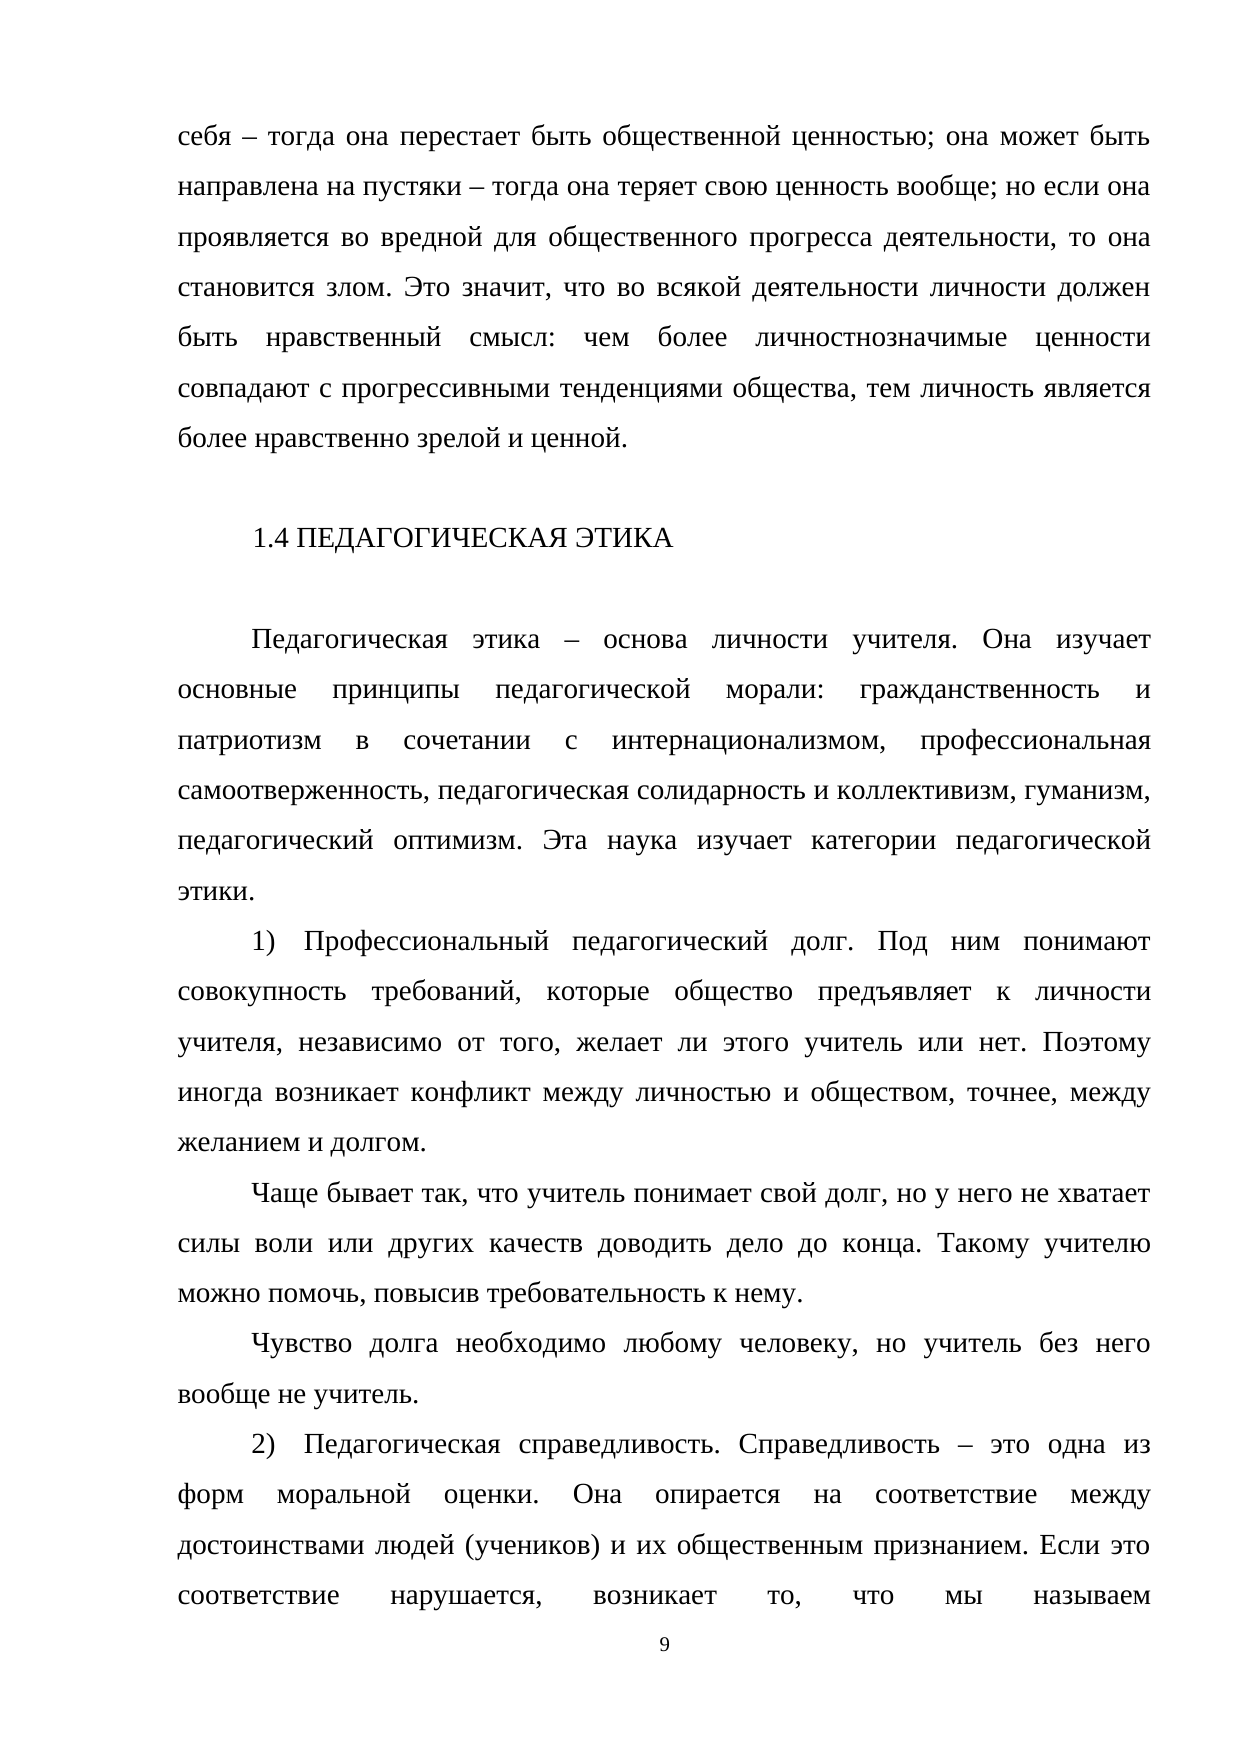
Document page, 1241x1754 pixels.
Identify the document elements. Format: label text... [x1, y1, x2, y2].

text Педагогическая этика – основа личности учителя. Она изучает основные принципы педагогической морали: гражданственность и патриотизм в сочетании с интернационализмом, профессиональная самоотверженность, педагогическая солидарность и коллективизм, гуманизм, педагогический оптимизм. Эта наука изучает категории педагогической этики. [177, 621, 1152, 906]
text 1.4 ПЕДАГОГИЧЕСКАЯ ЭТИКА [177, 521, 1152, 554]
text Чувство долга необходимо любому человеку, но учитель без него вообще не учитель. [177, 1326, 1152, 1409]
text Чаще бывает так, что учитель понимает свой долг, но у него не хватает силы воли или других качеств доводить дело до конца. Такому учителю можно помочь, повысив требовательность к нему. [177, 1175, 1152, 1309]
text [177, 118, 1152, 453]
list Профессиональный педагогический долг. Под ним понимают совокупность требований, которые общество предъявляет к личности учителя, независимо от того, желает ли этого учитель или нет. Поэтому иногда возникает конфликт между личностью и обществом, точнее, между желанием и долгом. [177, 923, 1152, 1158]
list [177, 1426, 1152, 1611]
